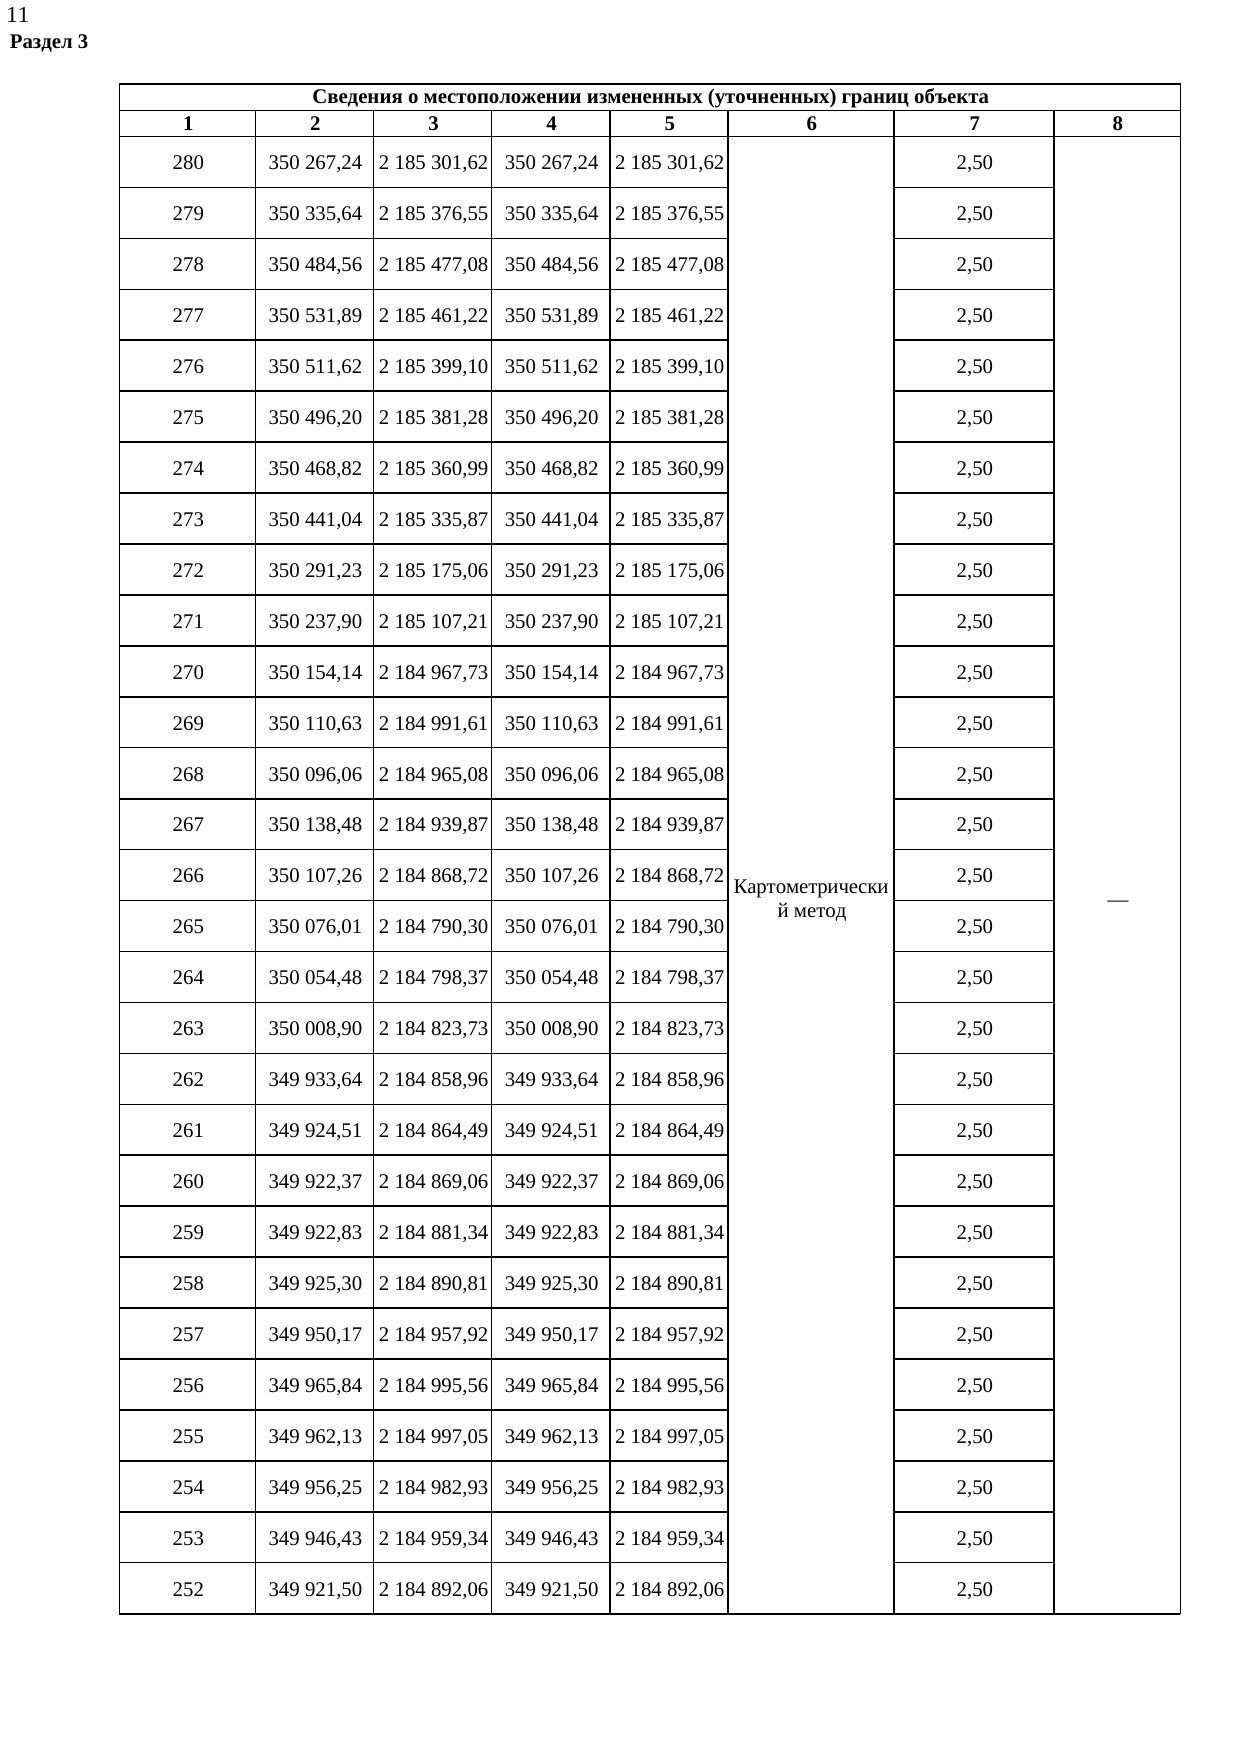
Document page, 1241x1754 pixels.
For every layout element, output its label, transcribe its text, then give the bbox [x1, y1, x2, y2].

table_cell 2 184 939,87 [611, 800, 727, 849]
table_cell 2,50 [895, 545, 1053, 594]
table_cell 2 185 376,55 [374, 188, 491, 237]
table_cell 2,50 [895, 800, 1053, 849]
table_cell 2 184 959,34 [374, 1513, 491, 1562]
table_cell 2 184 823,73 [611, 1003, 727, 1052]
table_cell 2 185 107,21 [374, 596, 491, 645]
table_cell 349 925,30 [256, 1258, 373, 1307]
table_cell 2 184 997,05 [374, 1411, 491, 1460]
table_cell 269 [120, 698, 255, 747]
table_cell 2,50 [895, 1513, 1053, 1562]
table_cell 350 076,01 [256, 901, 373, 951]
table_cell 266 [120, 850, 255, 900]
table_cell 267 [120, 800, 255, 849]
table_cell 2,50 [895, 188, 1053, 237]
table_cell 2,50 [895, 1156, 1053, 1205]
table_cell 2,50 [895, 901, 1053, 951]
table_cell 2,50 [895, 494, 1053, 543]
table_cell 2 184 991,61 [374, 698, 491, 747]
table_cell 263 [120, 1003, 255, 1052]
table_cell 350 054,48 [492, 952, 609, 1002]
table_cell 2 185 335,87 [374, 494, 491, 543]
table_cell 5 [611, 111, 727, 136]
table_cell 2 184 869,06 [374, 1156, 491, 1205]
table_cell 2 185 399,10 [611, 341, 727, 390]
table_cell 273 [120, 494, 255, 543]
table_cell 2 184 967,73 [374, 647, 491, 696]
table_cell 261 [120, 1105, 255, 1154]
table_cell 2 184 959,34 [611, 1513, 727, 1562]
table_cell 349 933,64 [256, 1054, 373, 1103]
table_cell 349 924,51 [256, 1105, 373, 1154]
table_cell 2 184 790,30 [374, 901, 491, 951]
table_cell 2 184 965,08 [374, 748, 491, 798]
table_cell 350 267,24 [256, 137, 373, 187]
table_cell 349 962,13 [492, 1411, 609, 1460]
table_cell 2 184 982,93 [374, 1462, 491, 1511]
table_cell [729, 137, 893, 1613]
table_cell 349 922,83 [492, 1207, 609, 1256]
table_cell 1 [120, 111, 255, 136]
table_cell 265 [120, 901, 255, 951]
table_cell 272 [120, 545, 255, 594]
table_cell 2 185 175,06 [611, 545, 727, 594]
table_cell 349 956,25 [256, 1462, 373, 1511]
table_cell 2 184 982,93 [611, 1462, 727, 1511]
table_cell 2 185 461,22 [611, 290, 727, 339]
table_cell 2 185 477,08 [611, 239, 727, 288]
table_cell 350 138,48 [256, 800, 373, 849]
table_cell 349 924,51 [492, 1105, 609, 1154]
table_cell 2 184 868,72 [374, 850, 491, 900]
table_cell 2 184 957,92 [374, 1309, 491, 1358]
table_cell 2 185 335,87 [611, 494, 727, 543]
table_cell 350 154,14 [256, 647, 373, 696]
table_cell 278 [120, 239, 255, 288]
table_cell 350 468,82 [256, 443, 373, 492]
table_cell 4 [492, 111, 609, 136]
table_cell 350 335,64 [492, 188, 609, 237]
table_cell 349 921,50 [256, 1563, 373, 1613]
table_cell 349 965,84 [492, 1360, 609, 1409]
table_cell 350 531,89 [256, 290, 373, 339]
table_cell 2,50 [895, 1054, 1053, 1103]
table_cell 2,50 [895, 1105, 1053, 1154]
table_cell 2,50 [895, 1360, 1053, 1409]
table_cell 349 922,37 [256, 1156, 373, 1205]
table_cell 2 184 890,81 [374, 1258, 491, 1307]
table_cell 2 184 881,34 [374, 1207, 491, 1256]
table_cell 350 531,89 [492, 290, 609, 339]
table_cell 349 962,13 [256, 1411, 373, 1460]
table_cell 350 511,62 [256, 341, 373, 390]
table_cell 260 [120, 1156, 255, 1205]
table_cell 350 138,48 [492, 800, 609, 849]
table_cell 2 184 868,72 [611, 850, 727, 900]
table_cell 349 922,37 [492, 1156, 609, 1205]
table_cell 350 107,26 [256, 850, 373, 900]
table_cell 2 184 881,34 [611, 1207, 727, 1256]
table_cell 2 185 360,99 [374, 443, 491, 492]
table_cell 349 933,64 [492, 1054, 609, 1103]
table_cell — [1055, 137, 1180, 1613]
table_cell 350 096,06 [492, 748, 609, 798]
table_cell 2 184 997,05 [611, 1411, 727, 1460]
table_cell 350 110,63 [492, 698, 609, 747]
table_cell 349 965,84 [256, 1360, 373, 1409]
table_cell 2,50 [895, 239, 1053, 288]
table_cell 2,50 [895, 1462, 1053, 1511]
table_cell 2 184 790,30 [611, 901, 727, 951]
table_cell 350 237,90 [256, 596, 373, 645]
table_cell 350 511,62 [492, 341, 609, 390]
table_cell 2 185 301,62 [611, 137, 727, 187]
table_cell 280 [120, 137, 255, 187]
table_cell 3 [374, 111, 491, 136]
table_cell 350 484,56 [492, 239, 609, 288]
table_cell 2,50 [895, 1258, 1053, 1307]
table_cell 2,50 [895, 1411, 1053, 1460]
table_cell 270 [120, 647, 255, 696]
table_cell 349 950,17 [492, 1309, 609, 1358]
table_cell 350 110,63 [256, 698, 373, 747]
table_cell 2 [256, 111, 373, 136]
table_cell 349 956,25 [492, 1462, 609, 1511]
table_cell 2,50 [895, 443, 1053, 492]
table_cell 349 922,83 [256, 1207, 373, 1256]
table_cell 279 [120, 188, 255, 237]
table_cell 2 185 477,08 [374, 239, 491, 288]
table_cell 277 [120, 290, 255, 339]
table_cell 2 185 381,28 [611, 392, 727, 441]
table_cell 350 107,26 [492, 850, 609, 900]
table_cell 2,50 [895, 392, 1053, 441]
table_cell 2,50 [895, 1563, 1053, 1613]
table_cell 2 184 864,49 [611, 1105, 727, 1154]
table_cell 2 184 890,81 [611, 1258, 727, 1307]
table_cell 2 184 965,08 [611, 748, 727, 798]
table_cell 2 184 939,87 [374, 800, 491, 849]
table_cell 350 096,06 [256, 748, 373, 798]
table_cell 349 946,43 [492, 1513, 609, 1562]
table_header Сведения о местоположении измененных (уточненных) границ объекта [120, 85, 1180, 109]
table_cell 2 184 892,06 [611, 1563, 727, 1613]
table_cell 2 185 381,28 [374, 392, 491, 441]
table_cell 262 [120, 1054, 255, 1103]
table_cell 253 [120, 1513, 255, 1562]
table_cell 2,50 [895, 1309, 1053, 1358]
table_cell 350 484,56 [256, 239, 373, 288]
table_cell 2 184 798,37 [611, 952, 727, 1002]
table_cell 2,50 [895, 850, 1053, 900]
table_cell 2 185 461,22 [374, 290, 491, 339]
table_cell 2 185 376,55 [611, 188, 727, 237]
table_cell 2 184 858,96 [374, 1054, 491, 1103]
table_cell 350 468,82 [492, 443, 609, 492]
table_cell 258 [120, 1258, 255, 1307]
table_cell 2 184 864,49 [374, 1105, 491, 1154]
table_cell 349 921,50 [492, 1563, 609, 1613]
table_cell 255 [120, 1411, 255, 1460]
table_cell 2 184 858,96 [611, 1054, 727, 1103]
table_cell 2 184 967,73 [611, 647, 727, 696]
table_cell 2,50 [895, 596, 1053, 645]
table_cell 2 184 957,92 [611, 1309, 727, 1358]
table_cell 259 [120, 1207, 255, 1256]
table_cell 350 291,23 [492, 545, 609, 594]
table_cell 2,50 [895, 647, 1053, 696]
table_cell 350 291,23 [256, 545, 373, 594]
table_cell 350 054,48 [256, 952, 373, 1002]
table_cell 350 008,90 [256, 1003, 373, 1052]
table_cell 349 946,43 [256, 1513, 373, 1562]
table_cell 350 441,04 [256, 494, 373, 543]
table_cell 257 [120, 1309, 255, 1358]
table_cell 349 950,17 [256, 1309, 373, 1358]
table_cell 350 154,14 [492, 647, 609, 696]
table_cell 2,50 [895, 137, 1053, 187]
table_cell 8 [1055, 111, 1180, 136]
table_cell 349 925,30 [492, 1258, 609, 1307]
table_cell 350 076,01 [492, 901, 609, 951]
table_cell 2 184 991,61 [611, 698, 727, 747]
table_cell 2 184 823,73 [374, 1003, 491, 1052]
table_cell 2,50 [895, 290, 1053, 339]
table_cell 350 335,64 [256, 188, 373, 237]
table_cell 274 [120, 443, 255, 492]
table_cell 275 [120, 392, 255, 441]
table_cell 350 496,20 [256, 392, 373, 441]
table_cell 2 185 301,62 [374, 137, 491, 187]
table_cell 276 [120, 341, 255, 390]
table_cell 350 008,90 [492, 1003, 609, 1052]
table_cell 2,50 [895, 1207, 1053, 1256]
table_cell 2 184 995,56 [374, 1360, 491, 1409]
table_cell 2 185 175,06 [374, 545, 491, 594]
table_cell 268 [120, 748, 255, 798]
table_cell 350 267,24 [492, 137, 609, 187]
table_cell 2,50 [895, 1003, 1053, 1052]
table_cell 2 184 869,06 [611, 1156, 727, 1205]
table_cell 2,50 [895, 341, 1053, 390]
table_cell 350 441,04 [492, 494, 609, 543]
table_cell 2,50 [895, 952, 1053, 1002]
table_cell 2 185 107,21 [611, 596, 727, 645]
table_cell 256 [120, 1360, 255, 1409]
table_cell 2,50 [895, 698, 1053, 747]
table_cell 252 [120, 1563, 255, 1613]
table_cell 2 184 798,37 [374, 952, 491, 1002]
table_cell 254 [120, 1462, 255, 1511]
table_cell 2 184 892,06 [374, 1563, 491, 1613]
table_cell 2 184 995,56 [611, 1360, 727, 1409]
table_cell 2 185 399,10 [374, 341, 491, 390]
table_cell 271 [120, 596, 255, 645]
table_cell 350 496,20 [492, 392, 609, 441]
table_cell 7 [895, 111, 1053, 136]
table_cell 6 [729, 111, 893, 136]
table_cell 264 [120, 952, 255, 1002]
table_cell 2,50 [895, 748, 1053, 798]
table_cell 2 185 360,99 [611, 443, 727, 492]
table_cell 350 237,90 [492, 596, 609, 645]
